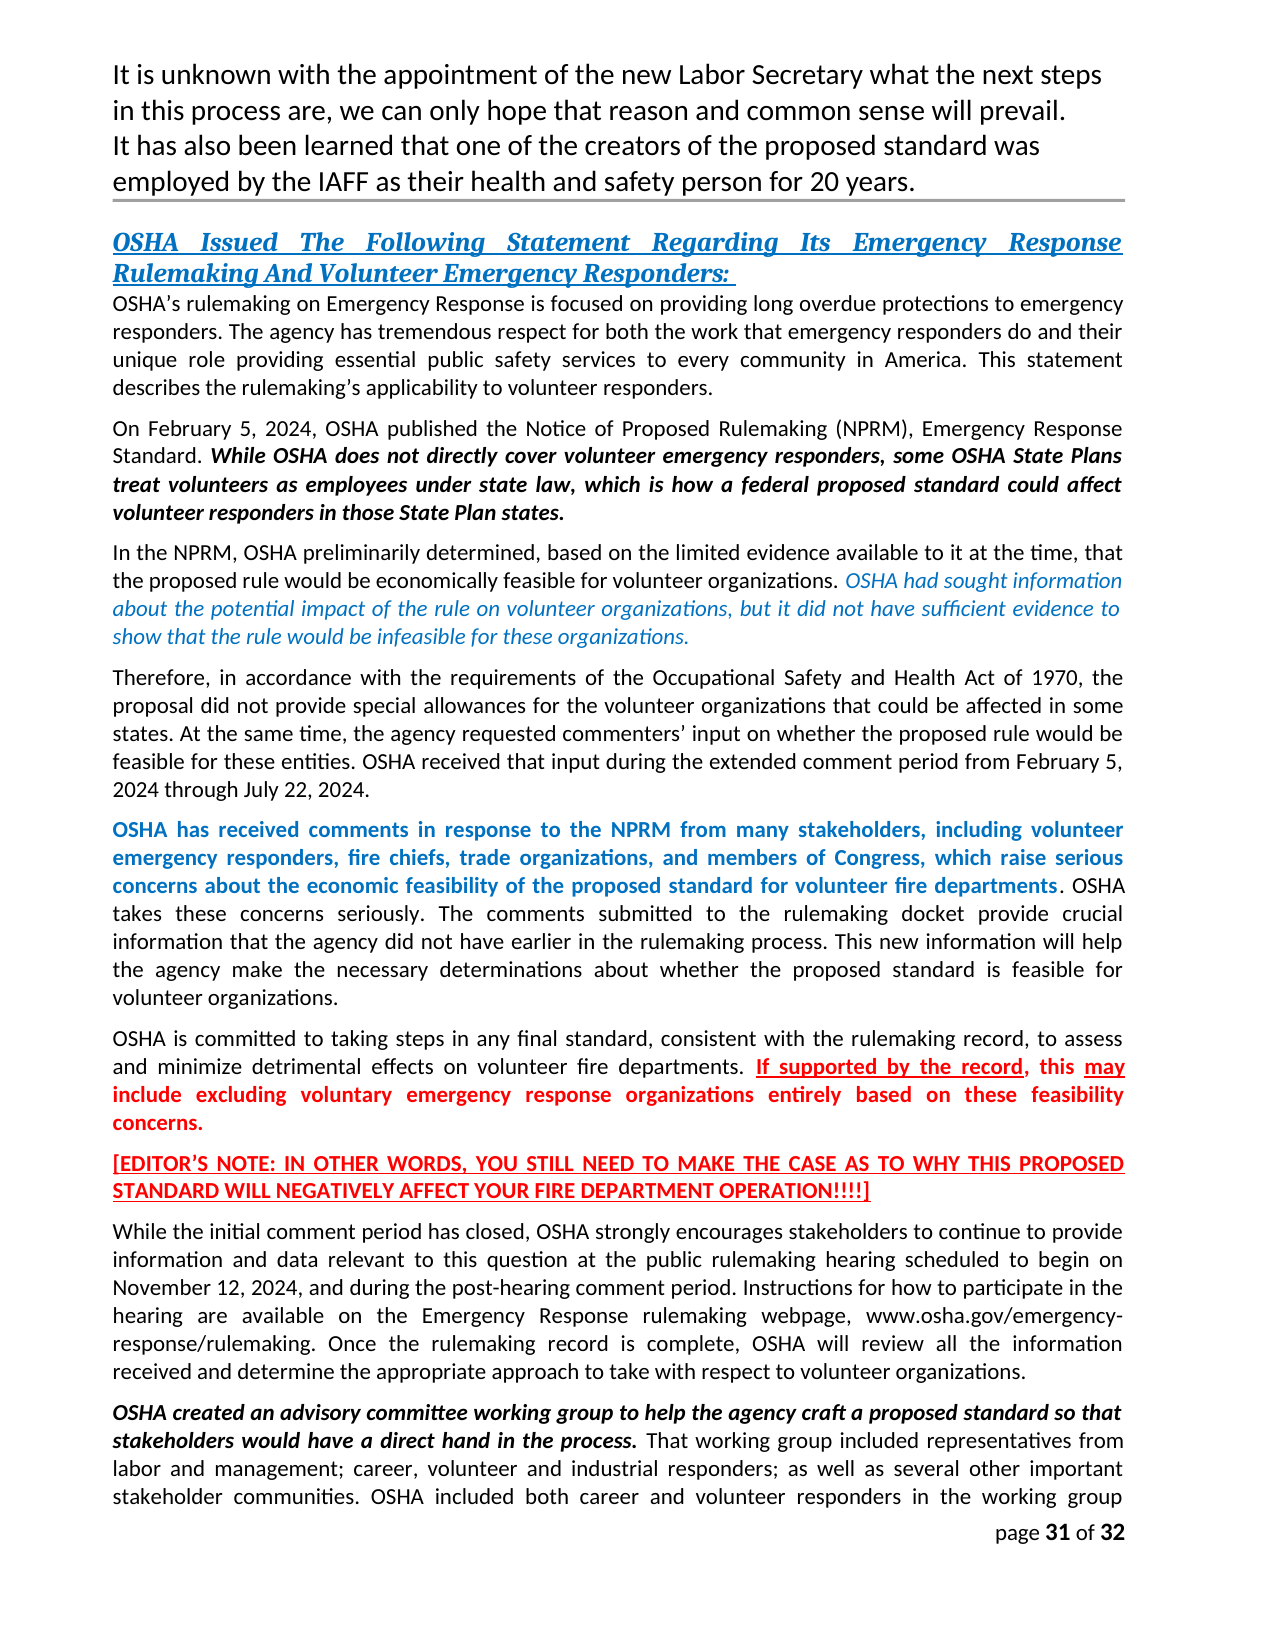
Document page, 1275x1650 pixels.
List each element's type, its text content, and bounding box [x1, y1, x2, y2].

text Therefore, in accordance with the requirements of the Occupational Safety and Health Act of 1970, the proposal did not provide special allowances for the volunteer organizations that could be affected in some states. At the same time, the agency requested commenters’ input on whether the proposed rule would be feasible for these entities. OSHA received that input during the extended comment period from February 5, 2024 through July 22, 2024. [112, 663, 1125, 803]
text [EDITOR’S NOTE: IN OTHER WORDS, YOU STILL NEED TO MAKE THE CASE AS TO WHY THIS PROPOSED STANDARD WILL NEGATIVELY AFFECT YOUR FIRE DEPARTMENT OPERATION!!!!] [112, 1174, 1125, 1205]
text OSHA has received comments in response to the NPRM from many stakeholders, including volunteer emergency responders, fire chiefs, trade organizations, and members of Congress, which raise serious concerns about the economic feasibility of the proposed standard for volunteer fire departments. OSHA takes these concerns seriously. The comments submitted to the rulemaking docket provide crucial information that the agency did not have earlier in the rulemaking process. This new information will help the agency make the necessary determinations about whether the proposed standard is feasible for volunteer organizations. [112, 815, 1125, 1012]
text It has also been learned that one of the creators of the proposed standard was employed by the IAFF as their health and safety person for 20 years. [112, 127, 1125, 198]
text [EDITOR’S NOTE: IN OTHER WORDS, YOU STILL NEED TO MAKE THE CASE AS TO WHY THIS PROPOSED STANDARD WILL NEGATIVELY AFFECT YOUR FIRE DEPARTMENT OPERATION!!!!] [112, 1149, 1125, 1173]
text OSHA is committed to taking steps in any final standard, consistent with the rulemaking record, to assess and minimize detrimental effects on volunteer fire departments. If supported by the record, this may include excluding voluntary emergency response organizations entirely based on these feasibility concerns. [112, 1024, 1125, 1136]
text OSHA’s rulemaking on Emergency Response is focused on providing long overdue protections to emergency responders. The agency has tremendous respect for both the work that emergency responders do and their unique role providing essential public safety services to every community in America. This statement describes the rulemaking’s applicability to volunteer responders. [112, 289, 1125, 401]
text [112, 1398, 1125, 1510]
text It is unknown with the appointment of the new Labor Secretary what the next steps in this process are, we can only hope that reason and common sense will prevail. [112, 56, 1125, 127]
text OSHA Issued The Following Statement Regarding Its Emergency Response Rulemaking And Volunteer Emergency Responders: [112, 227, 1125, 289]
text On February 5, 2024, OSHA published the Notice of Proposed Rulemaking (NPRM), Emergency Response Standard. While OSHA does not directly cover volunteer emergency responders, some OSHA State Plans treat volunteers as employees under state law, which is how a federal proposed standard could affect volunteer responders in those State Plan states. [112, 414, 1125, 526]
text While the initial comment period has closed, OSHA strongly encourages stakeholders to continue to provide information and data relevant to this question at the public rulemaking hearing scheduled to begin on November 12, 2024, and during the post-hearing comment period. Instructions for how to participate in the hearing are available on the Emergency Response rulemaking webpage, www.osha.gov/emergency-response/rulemaking. Once the rulemaking record is complete, OSHA will review all the information received and determine the appropriate approach to take with respect to volunteer organizations. [112, 1217, 1125, 1385]
text In the NPRM, OSHA preliminarily determined, based on the limited evidence available to it at the time, that the proposed rule would be economically feasible for volunteer organizations. OSHA had sought information about the potential impact of the rule on volunteer organizations, but it did not have sufficient evidence to show that the rule would be infeasible for these organizations. [112, 538, 1125, 650]
